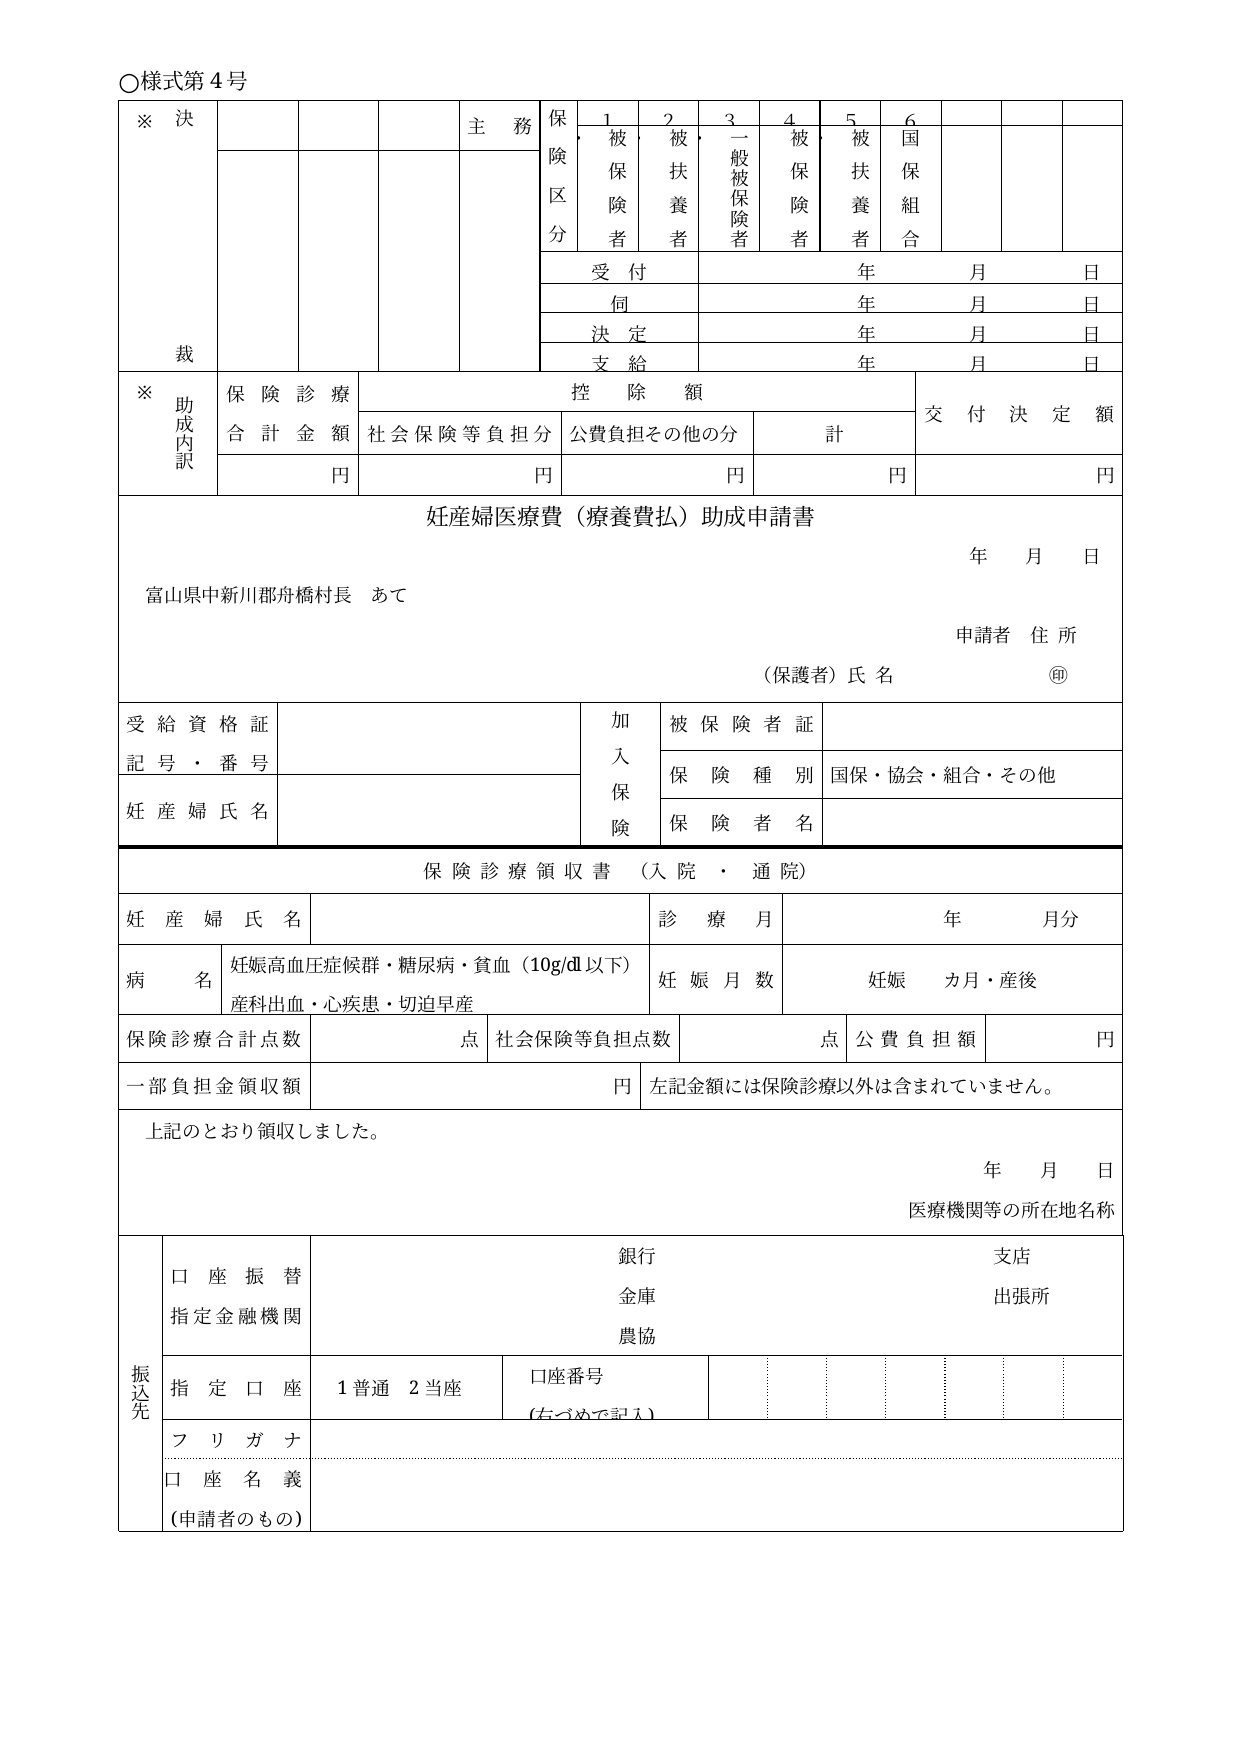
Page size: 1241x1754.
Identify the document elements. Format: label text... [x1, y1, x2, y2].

table_cell 円 円 [916, 455, 1122, 495]
table_cell 点 [311, 1015, 487, 1062]
table_cell 口座名義 (申請者のもの) [163, 1458, 310, 1531]
table_cell 振込先 [119, 1236, 162, 1531]
table_cell 上記のとおり領収しました。 年 月 日 医療機関等の所在地名称 開設者氏名 ㊞ [119, 1110, 1122, 1235]
table_cell [278, 703, 580, 774]
table_header ３ [699, 101, 759, 125]
table_cell 保険種別 [661, 751, 822, 798]
table_header ２ [639, 101, 698, 125]
table_cell 円 [986, 1015, 1122, 1062]
table_cell 年 月 日 [699, 313, 1122, 342]
table_cell [823, 799, 1122, 845]
table_cell [768, 1356, 827, 1419]
table_cell [823, 703, 1122, 750]
table_cell 妊産婦医療費（療養費払）助成申請書 年 月 日 富山県中新川郡舟橋村長 あて 申請者 住所 （保護者）氏名 ㊞ （連絡先 TEL ） 下記のとおり妊産婦医療費の助成を申請します。なお、下記の口座に振り込んでください。 [119, 496, 1122, 702]
table_cell 円 [218, 455, 358, 495]
table_cell 病名 [119, 945, 221, 1014]
table_cell 交付決定額 [916, 372, 1122, 454]
table_cell 社会保険等負担分 [359, 412, 561, 454]
table_cell 一部負担金領収額 [119, 1063, 310, 1109]
table_header [379, 101, 459, 150]
table_cell [311, 894, 649, 943]
table_cell [1063, 126, 1122, 251]
table_cell 保険診療合計点数 [119, 1015, 310, 1062]
table_cell 妊産婦氏名 [119, 894, 310, 943]
table_cell 被扶養者 ・ 社保 [639, 126, 698, 251]
table_cell [299, 151, 378, 371]
table_cell [379, 151, 459, 371]
table_cell 被保険者 ・ 社保 [578, 126, 638, 251]
table_cell [827, 1356, 886, 1419]
table_header 保険区分 [541, 101, 577, 251]
table_header [299, 101, 378, 150]
table_cell 点 [680, 1015, 846, 1062]
table_cell [218, 151, 298, 371]
table_cell 妊産婦氏名 [119, 775, 277, 845]
table_cell [886, 1356, 945, 1419]
table_cell 年 月 日 [699, 343, 1122, 371]
table_cell [1063, 1355, 1123, 1419]
table_cell 社会保険等負担点数 [488, 1015, 679, 1062]
table_header [218, 101, 298, 150]
table_header ５ [821, 101, 880, 125]
table_cell 診療月 [650, 894, 782, 943]
table_header 決裁 ※ [119, 101, 217, 371]
table_header ４ [760, 101, 819, 125]
table_cell 保険者名 [661, 799, 822, 845]
table_cell フ リ ガ ナ [163, 1420, 310, 1458]
table_cell 公費負担額 [847, 1015, 985, 1062]
table_cell 銀行 支店 金庫 出張所 農協 [311, 1236, 1123, 1355]
table_cell [1002, 126, 1062, 251]
table_cell 被扶養者 ・ 国保・退職 [821, 126, 880, 251]
table_cell [709, 1356, 768, 1419]
table_header [942, 101, 1001, 125]
table_cell 国保・協会・組合・その他 [823, 751, 1122, 798]
table_cell 保険診療領収書 （入院 ・ 通院） [119, 849, 1122, 893]
table_cell 円 [359, 455, 561, 495]
table_cell 助成内訳 ※ [119, 372, 217, 495]
table_cell [1004, 1356, 1063, 1419]
table_cell [945, 1356, 1004, 1419]
table_cell 控除額 [359, 372, 915, 411]
table_cell [278, 775, 580, 845]
table_cell 支給 [541, 343, 698, 371]
table_cell 被保険者証 記号・番号 [661, 703, 822, 750]
table_cell 一般被保険者 ・ 国保 [699, 126, 759, 251]
table_cell 伺 [541, 284, 698, 312]
table_cell 円 [754, 455, 915, 495]
table_cell 受付 [541, 252, 698, 283]
table_cell 妊娠 カ月・産後１カ月以内２カ月以内 [783, 945, 1122, 1014]
table_cell [311, 1419, 1123, 1458]
table_header １ [578, 101, 638, 125]
table_cell 円 [562, 455, 753, 495]
table_cell 指 定 口 座 [163, 1356, 310, 1419]
table_cell [942, 126, 1001, 251]
table_cell 受給資格証 記号・番号 [119, 703, 277, 774]
table_cell 年 月 日 [699, 284, 1122, 312]
table_cell 年 月分 [783, 894, 1122, 943]
table_cell 口座振替 指定金融機関 [163, 1236, 310, 1355]
table_cell 1 普通 2 当座 [311, 1356, 502, 1419]
table_cell 左記金額には保険診療以外は含まれていません。 [641, 1063, 1122, 1109]
table_cell 公費負担その他の分 [562, 412, 753, 454]
table_cell 口座番号 (右づめで記入) [503, 1356, 708, 1419]
table_cell 計 [754, 412, 915, 454]
table_header [1002, 101, 1062, 125]
table_cell 被保険者 国保・退職 [760, 126, 819, 251]
table_cell 決定 [541, 313, 698, 342]
table_cell 円 [311, 1063, 640, 1109]
table_cell [311, 1458, 1123, 1531]
table_cell 年 月 日 [699, 252, 1122, 283]
table_cell 国保組合 [881, 126, 941, 251]
table_cell 加入保険 [581, 703, 660, 845]
table_cell 保険診療 合計金額 [218, 372, 358, 454]
table_header ６ [881, 101, 941, 125]
table_cell [460, 151, 539, 371]
table_header 主務 [460, 101, 539, 150]
table_cell 妊娠月数 [650, 945, 782, 1014]
table_cell 妊娠高血圧症候群・糖尿病・貧血（10g/dl以下） 産科出血・心疾患・切迫早産 [222, 945, 649, 1014]
table_header [1063, 101, 1122, 125]
text 妊様式第4号 [118, 60, 1122, 100]
